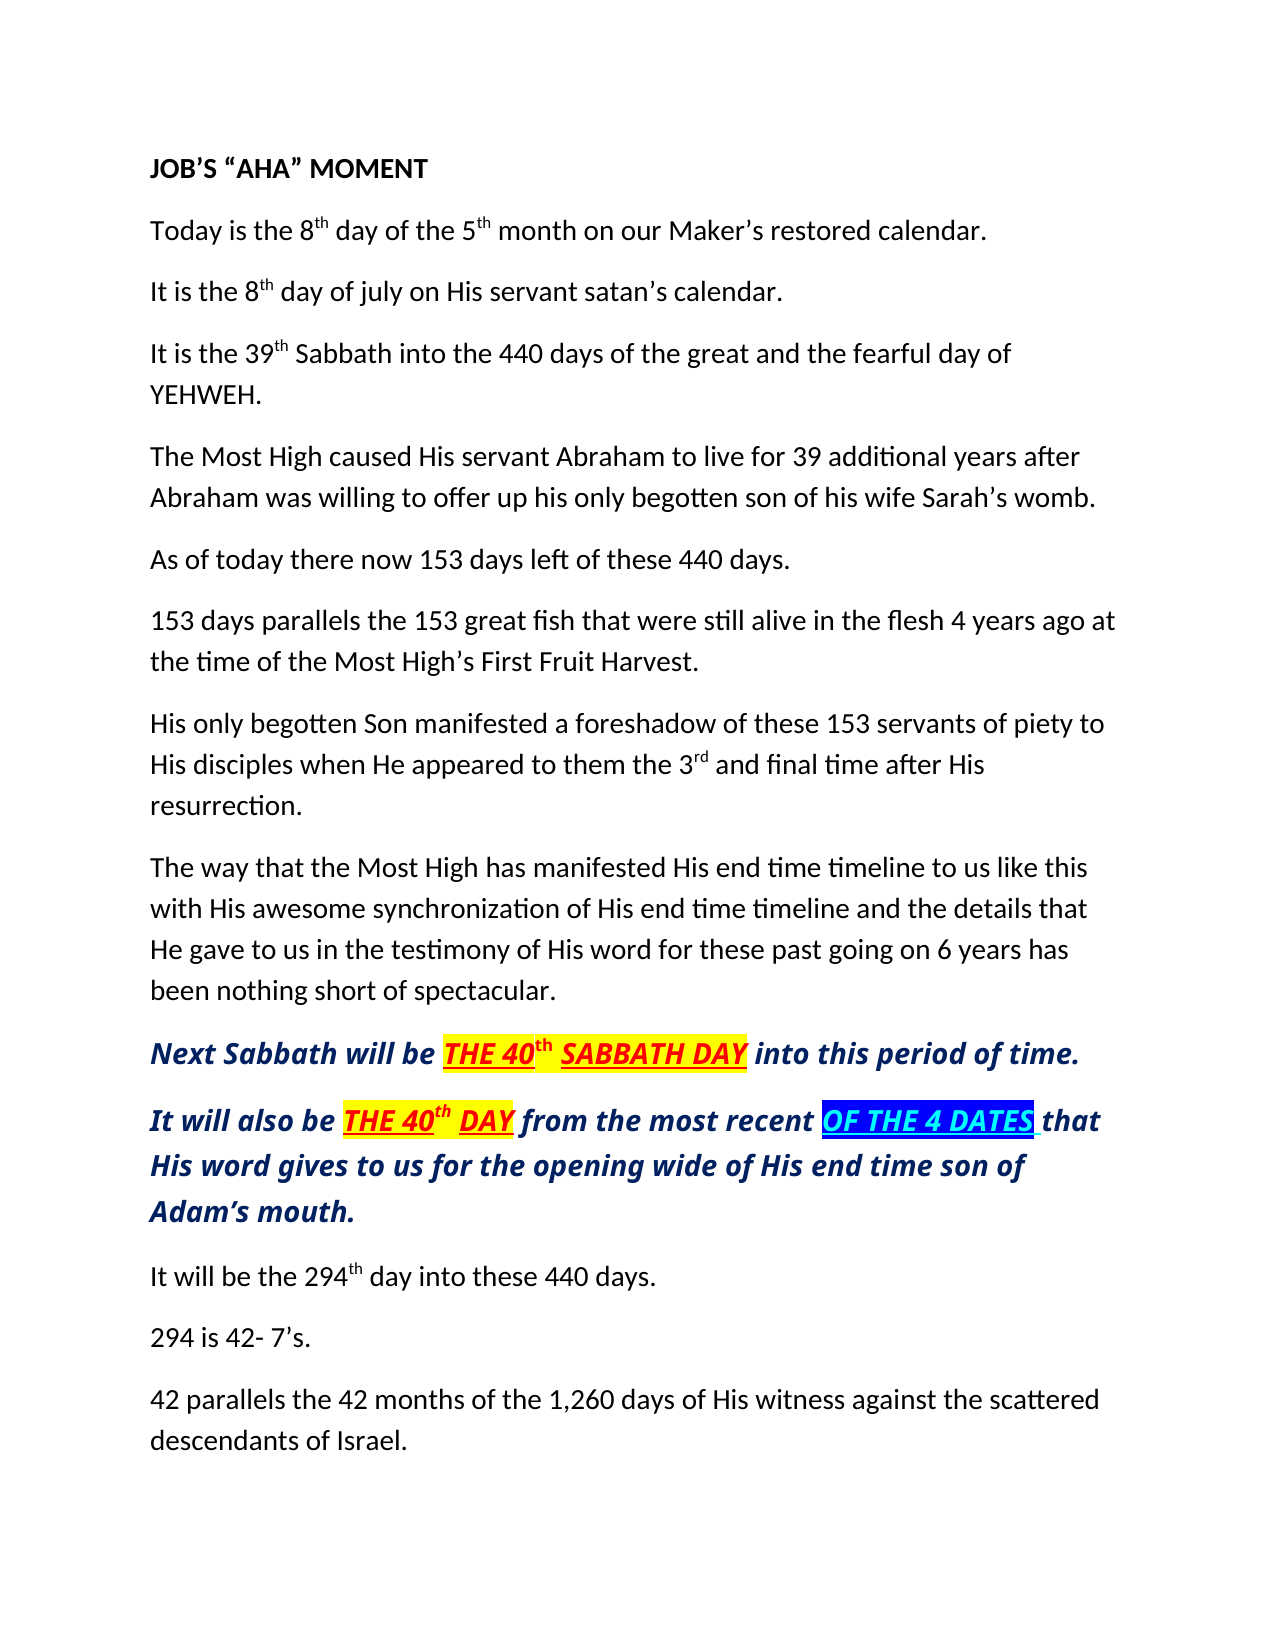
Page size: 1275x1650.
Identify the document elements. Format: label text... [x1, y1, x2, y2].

text JOB’S “AHA” MOMENT [150, 150, 1125, 186]
text 294 is 42- 7’s. [150, 1319, 1125, 1355]
text It is the 39th Sabbath into the 440 days of the great and the fearful day of YEHWEH. [150, 335, 1125, 412]
text The way that the Most High has manifested His end time timeline to us like this with His awesome synchronization of His end time timeline and the details that He gave to us in the testimony of His word for these past going on 6 years has been nothing short of spectacular. [150, 849, 1125, 1007]
text It is the 8th day of july on His servant satan’s calendar. [150, 273, 1125, 309]
text Today is the 8th day of the 5th month on our Maker’s restored calendar. [150, 212, 1125, 247]
text His only begotten Son manifested a foreshadow of these 153 servants of piety to His disciples when He appeared to them the 3rd and final time after His resurrection. [150, 705, 1125, 823]
text Next Sabbath will be THE 40th SABBATH DAY into this period of time. [150, 1033, 1125, 1073]
text It will be the 294th day into these 440 days. [150, 1258, 1125, 1293]
text 153 days parallels the 153 great fish that were still alive in the flesh 4 years ago at the time of the Most High’s First Fruit Harvest. [150, 602, 1125, 679]
text As of today there now 153 days left of these 440 days. [150, 541, 1125, 576]
text It will also be THE 40th DAY from the most recent OF THE 4 DATES that His word gives to us for the opening wide of His end time son of Adam’s mouth. [150, 1100, 1125, 1231]
text 42 parallels the 42 months of the 1,260 days of His witness against the scattered descendants of Israel. [150, 1381, 1125, 1458]
text The Most High caused His servant Abraham to live for 39 additional years after Abraham was willing to offer up his only begotten son of his wife Sarah’s womb. [150, 438, 1125, 514]
